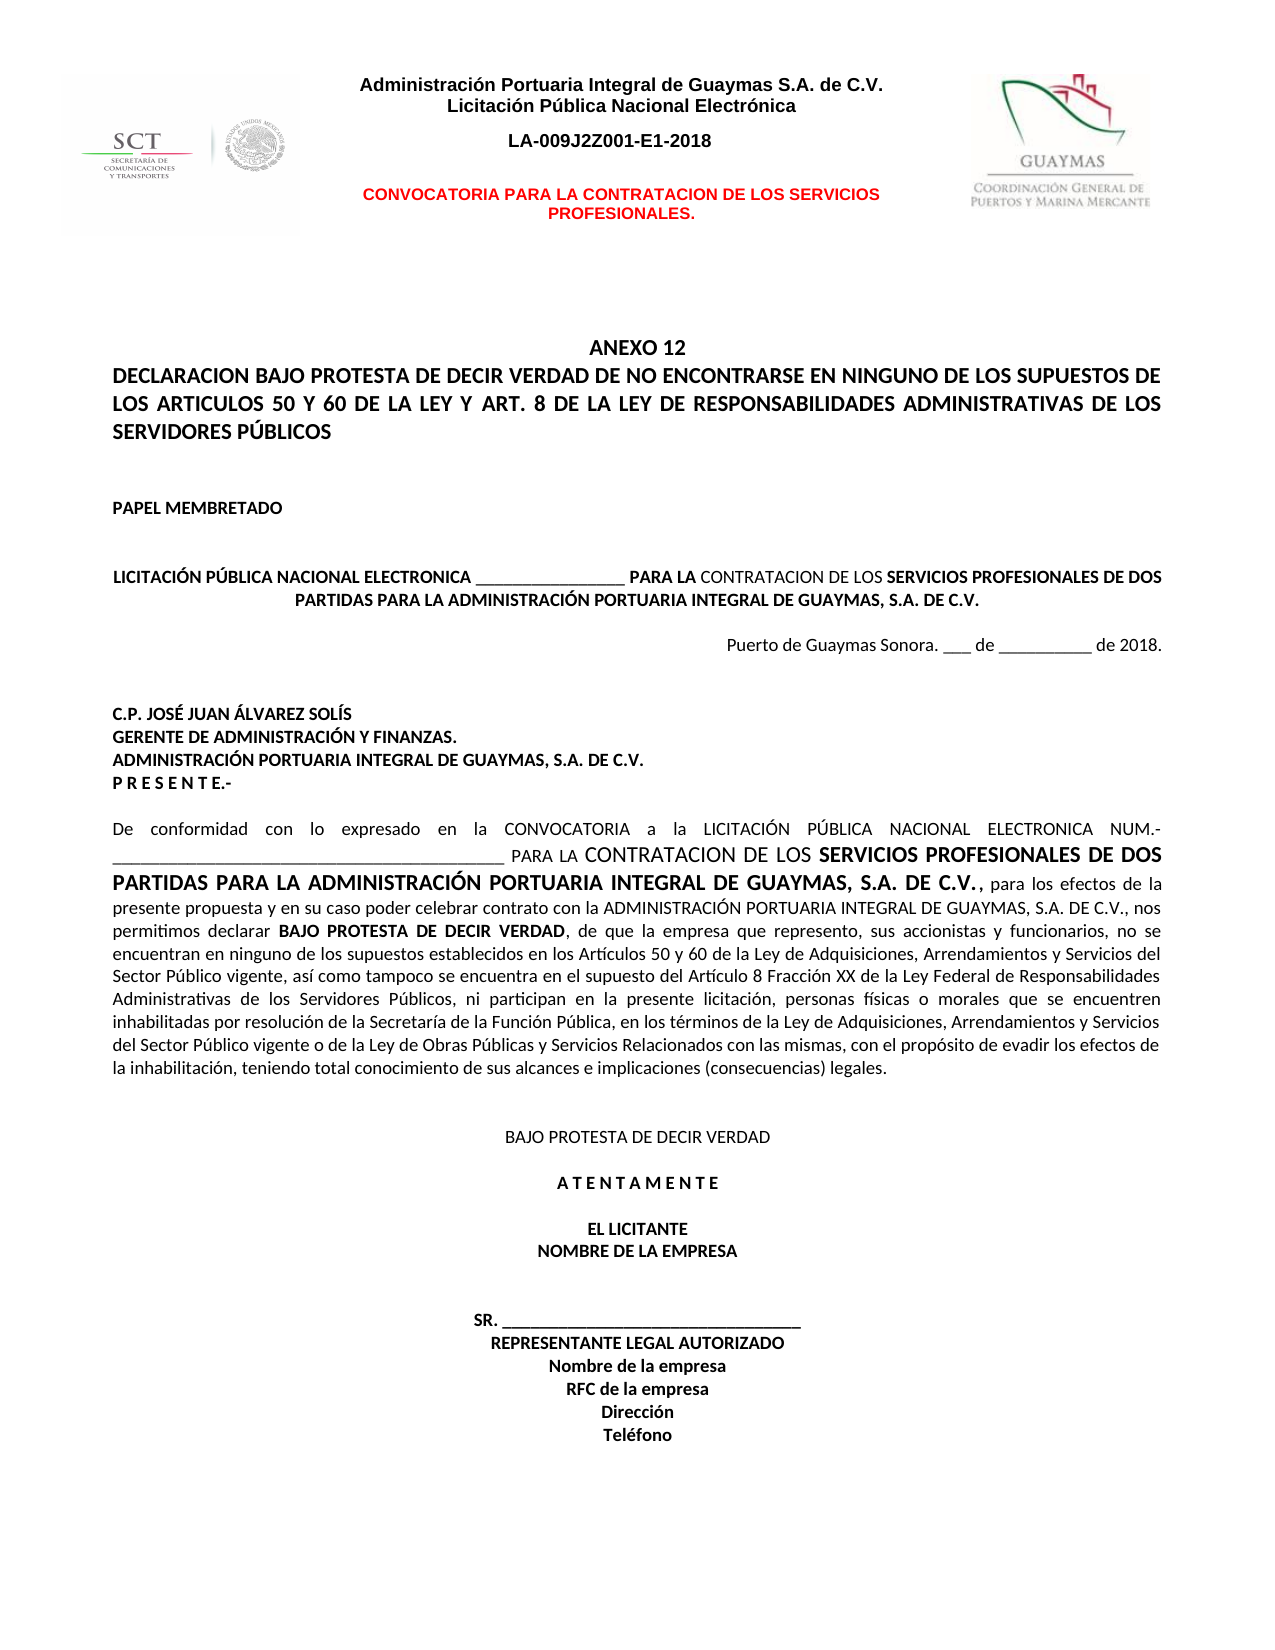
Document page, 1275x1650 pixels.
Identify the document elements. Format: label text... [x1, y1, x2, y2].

text DECLARACION BAJO PROTESTA DE DECIR VERDAD DE NO ENCONTRARSE EN NINGUNO DE LOS SUPUESTOS DE LOS ARTICULOS 50 Y 60 DE LA LEY Y Art. 8 de la Ley de Responsabilidades ADMINISTRATIVAS de los Servidores Públicos [112, 361, 1162, 445]
text NOMBRE DE LA EMPRESA [112, 1240, 1162, 1263]
text ANEXO 12 [112, 333, 1162, 361]
text C.P. JOSÉ JUAN ÁLVAREZ SOLÍS [112, 702, 1162, 725]
picture [970, 74, 1151, 209]
text PAPEL MEMBRETADO [112, 496, 1162, 519]
picture [61, 74, 300, 236]
text A T E N T A M E N T E [112, 1171, 1162, 1194]
text RFC de la empresa [112, 1377, 1162, 1400]
text EL LICITANTE [112, 1217, 1162, 1240]
text Nombre de la empresa [112, 1354, 1162, 1377]
text Puerto de Guaymas Sonora. ___ de __________ de 2018. [112, 634, 1162, 657]
text LICITACIÓN PÚBLICA NACIONAL ELECTRONICA ________________ PARA LA CONTRATACION DE LOS SERVICIOS PROFESIONALES DE DOS PARTIDAS PARA LA ADMINISTRACIÓN PORTUARIA INTEGRAL DE GUAYMAS, S.A. DE C.V. [112, 565, 1162, 611]
text BAJO PROTESTA DE DECIR VERDAD [112, 1125, 1162, 1148]
text Teléfono [112, 1423, 1162, 1446]
text P R E S E N T E.- [112, 771, 1162, 794]
text GERENTE DE ADMINISTRACIÓN Y FINANZAS. [112, 725, 1162, 748]
text De conformidad con lo expresado en la CONVOCATORIA a la LICITACIÓN PÚBLICA NACIONAL ELECTRONICA NUM.- __________________________________________ PARA LA CONTRATACION DE LOS SERVICIOS PROFESIONALES DE DOS PARTIDAS PARA LA ADMINISTRACIÓN PORTUARIA INTEGRAL DE GUAYMAS, S.A. DE C.V., para los efectos de la presente propuesta y en su caso poder celebrar contrato con la ADMINISTRACIÓN PORTUARIA INTEGRAL DE GUAYMAS, S.A. DE C.V., nos permitimos declarar BAJO PROTESTA DE DECIR VERDAD, de que la empresa que represento, sus accionistas y funcionarios, no se encuentran en ninguno de los supuestos establecidos en los Artículos 50 y 60 de la Ley de Adquisiciones, Arrendamientos y Servicios del Sector Público vigente, así como tampoco se encuentra en el supuesto del Artículo 8 Fracción XX de la Ley Federal de Responsabilidades Administrativas de los Servidores Públicos, ni participan en la presente licitación, personas físicas o morales que se encuentren inhabilitadas por resolución de la Secretaría de la Función Pública, en los términos de la Ley de Adquisiciones, Arrendamientos y Servicios del Sector Público vigente o de la Ley de Obras Públicas y Servicios Relacionados con las mismas, con el propósito de evadir los efectos de la inhabilitación, teniendo total conocimiento de sus alcances e implicaciones (consecuencias) legales. [112, 817, 1162, 1079]
text Dirección [112, 1400, 1162, 1423]
text SR. ________________________________ [112, 1308, 1162, 1331]
text ADMINISTRACIÓN PORTUARIA INTEGRAL DE GUAYMAS, S.A. DE C.V. [112, 748, 1162, 771]
text REPRESENTANTE LEGAL AUTORIZADO [112, 1331, 1162, 1354]
